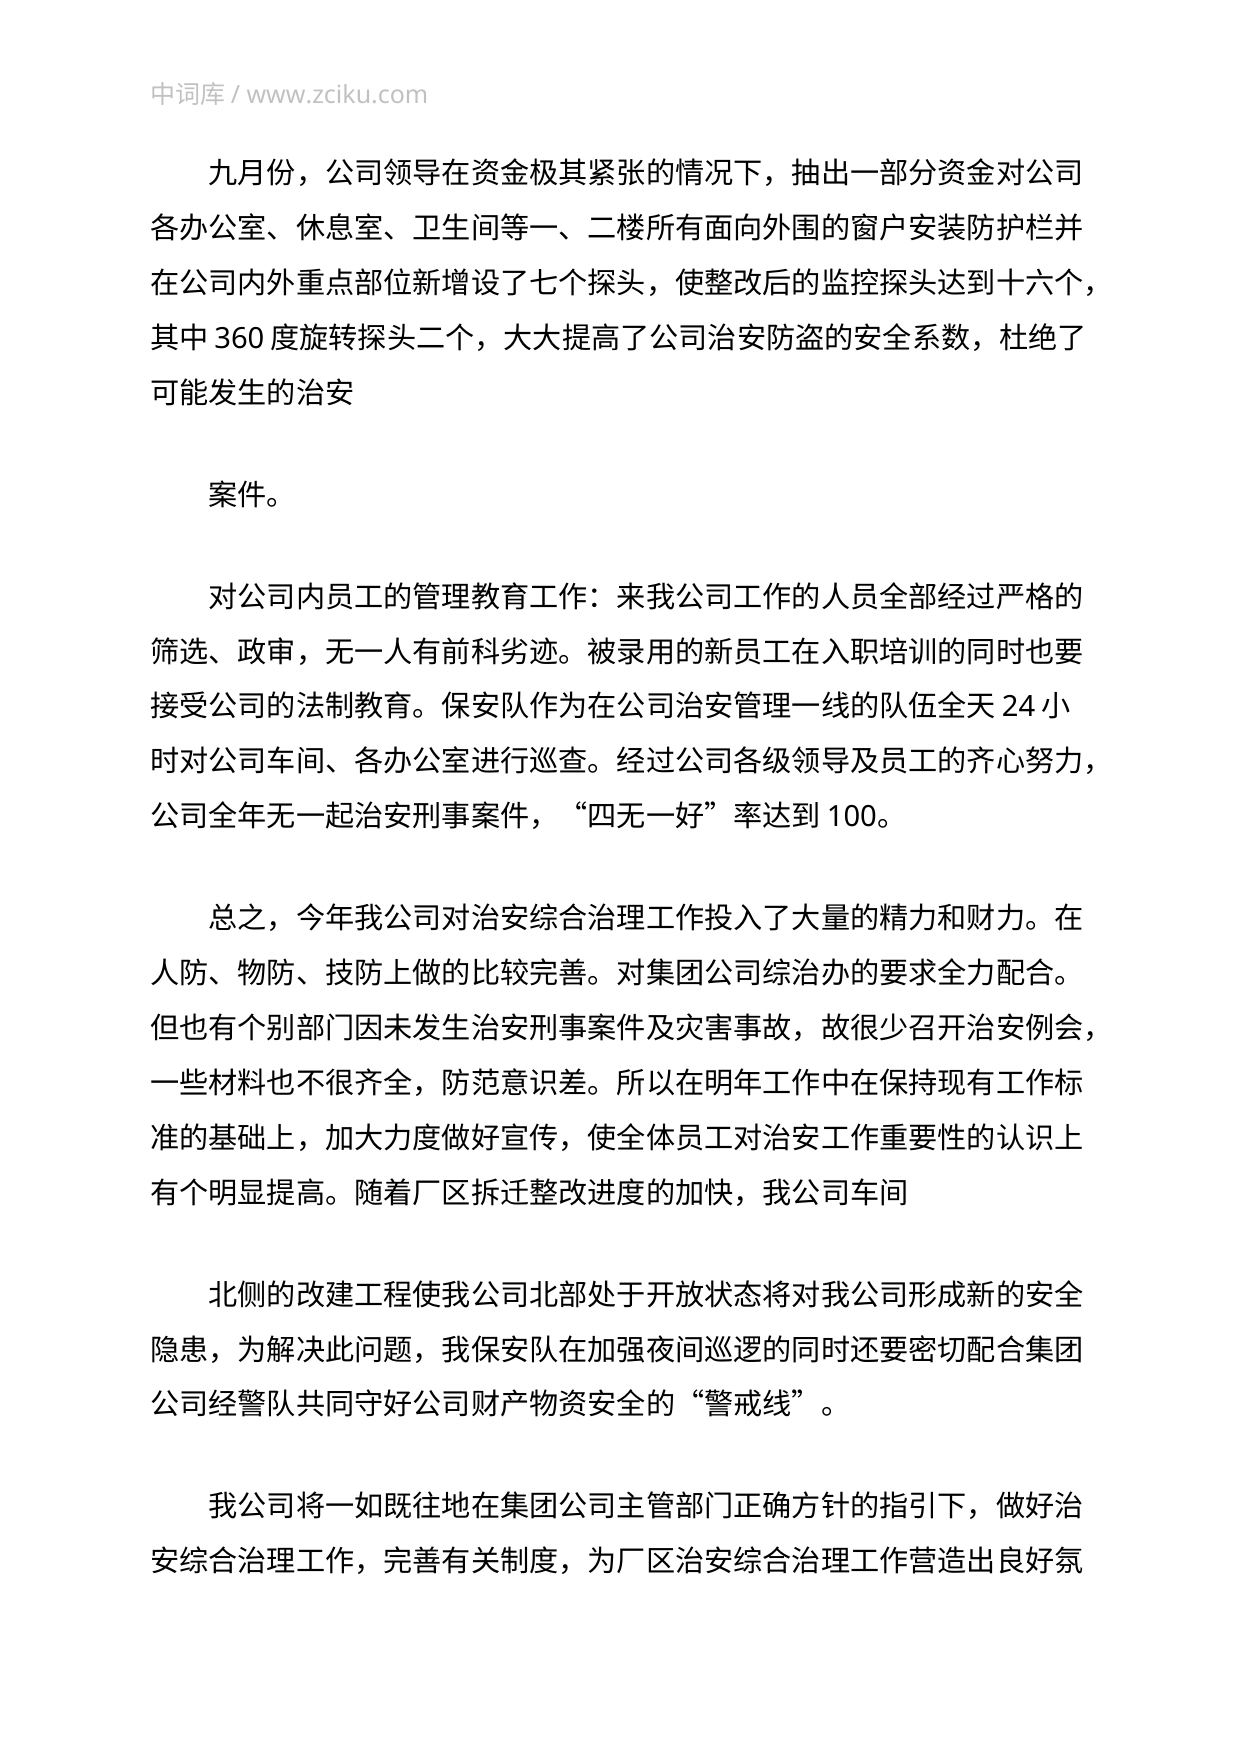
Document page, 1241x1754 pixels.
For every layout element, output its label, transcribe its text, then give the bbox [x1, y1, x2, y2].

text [150, 1483, 1090, 1580]
text 案件。 [150, 471, 1090, 514]
text 九月份，公司领导在资金极其紧张的情况下，抽出一部分资金对公司各办公室、休息室、卫生间等一、二楼所有面向外围的窗户安装防护栏并在公司内外重点部位新增设了七个探头，使整改后的监控探头达到十六个，其中360度旋转探头二个，大大提高了公司治安防盗的安全系数，杜绝了可能发生的治安 [150, 150, 1090, 412]
text 总之，今年我公司对治安综合治理工作投入了大量的精力和财力。在人防、物防、技防上做的比较完善。对集团公司综治办的要求全力配合。但也有个别部门因未发生治安刑事案件及灾害事故，故很少召开治安例会，一些材料也不很齐全，防范意识差。所以在明年工作中在保持现有工作标准的基础上，加大力度做好宣传，使全体员工对治安工作重要性的认识上有个明显提高。随着厂区拆迁整改进度的加快，我公司车间 [150, 895, 1090, 1212]
text 北侧的改建工程使我公司北部处于开放状态将对我公司形成新的安全隐患，为解决此问题，我保安队在加强夜间巡逻的同时还要密切配合集团公司经警队共同守好公司财产物资安全的“警戒线”。 [150, 1271, 1090, 1423]
text 对公司内员工的管理教育工作：来我公司工作的人员全部经过严格的筛选、政审，无一人有前科劣迹。被录用的新员工在入职培训的同时也要接受公司的法制教育。保安队作为在公司治安管理一线的队伍全天24小时对公司车间、各办公室进行巡查。经过公司各级领导及员工的齐心努力，公司全年无一起治安刑事案件，“四无一好”率达到100。 [150, 573, 1090, 835]
